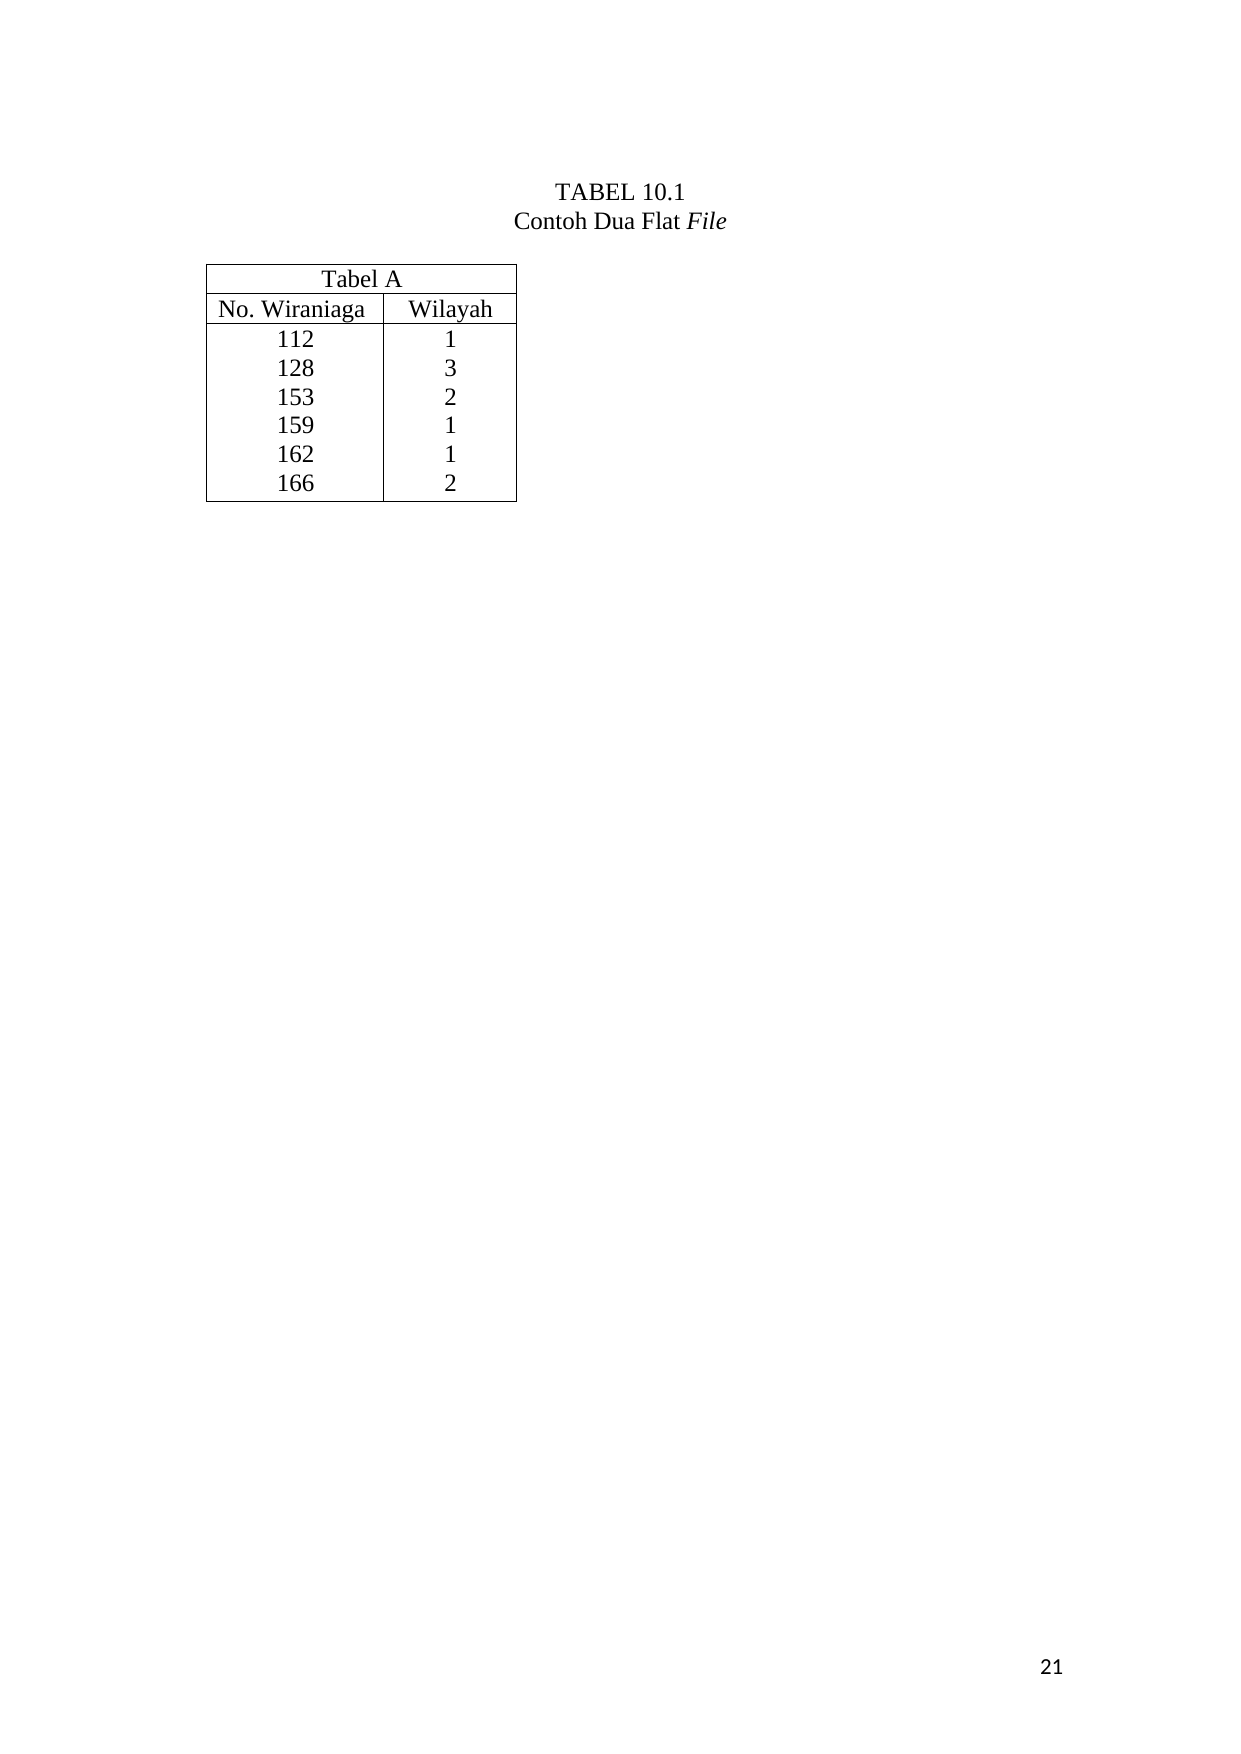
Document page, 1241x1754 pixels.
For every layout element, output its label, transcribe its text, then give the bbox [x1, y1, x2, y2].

table_header Tabel A [207, 265, 516, 293]
text Contoh Dua Flat File [177, 206, 1063, 235]
text TABEL 10.1 [177, 177, 1063, 206]
table_cell 112 128 153 159 162 166 [207, 324, 383, 501]
table_cell No. Wiraniaga [207, 294, 383, 323]
table_cell Wilayah [384, 294, 516, 323]
table_cell 1 3 2 1 1 2 [384, 324, 516, 501]
